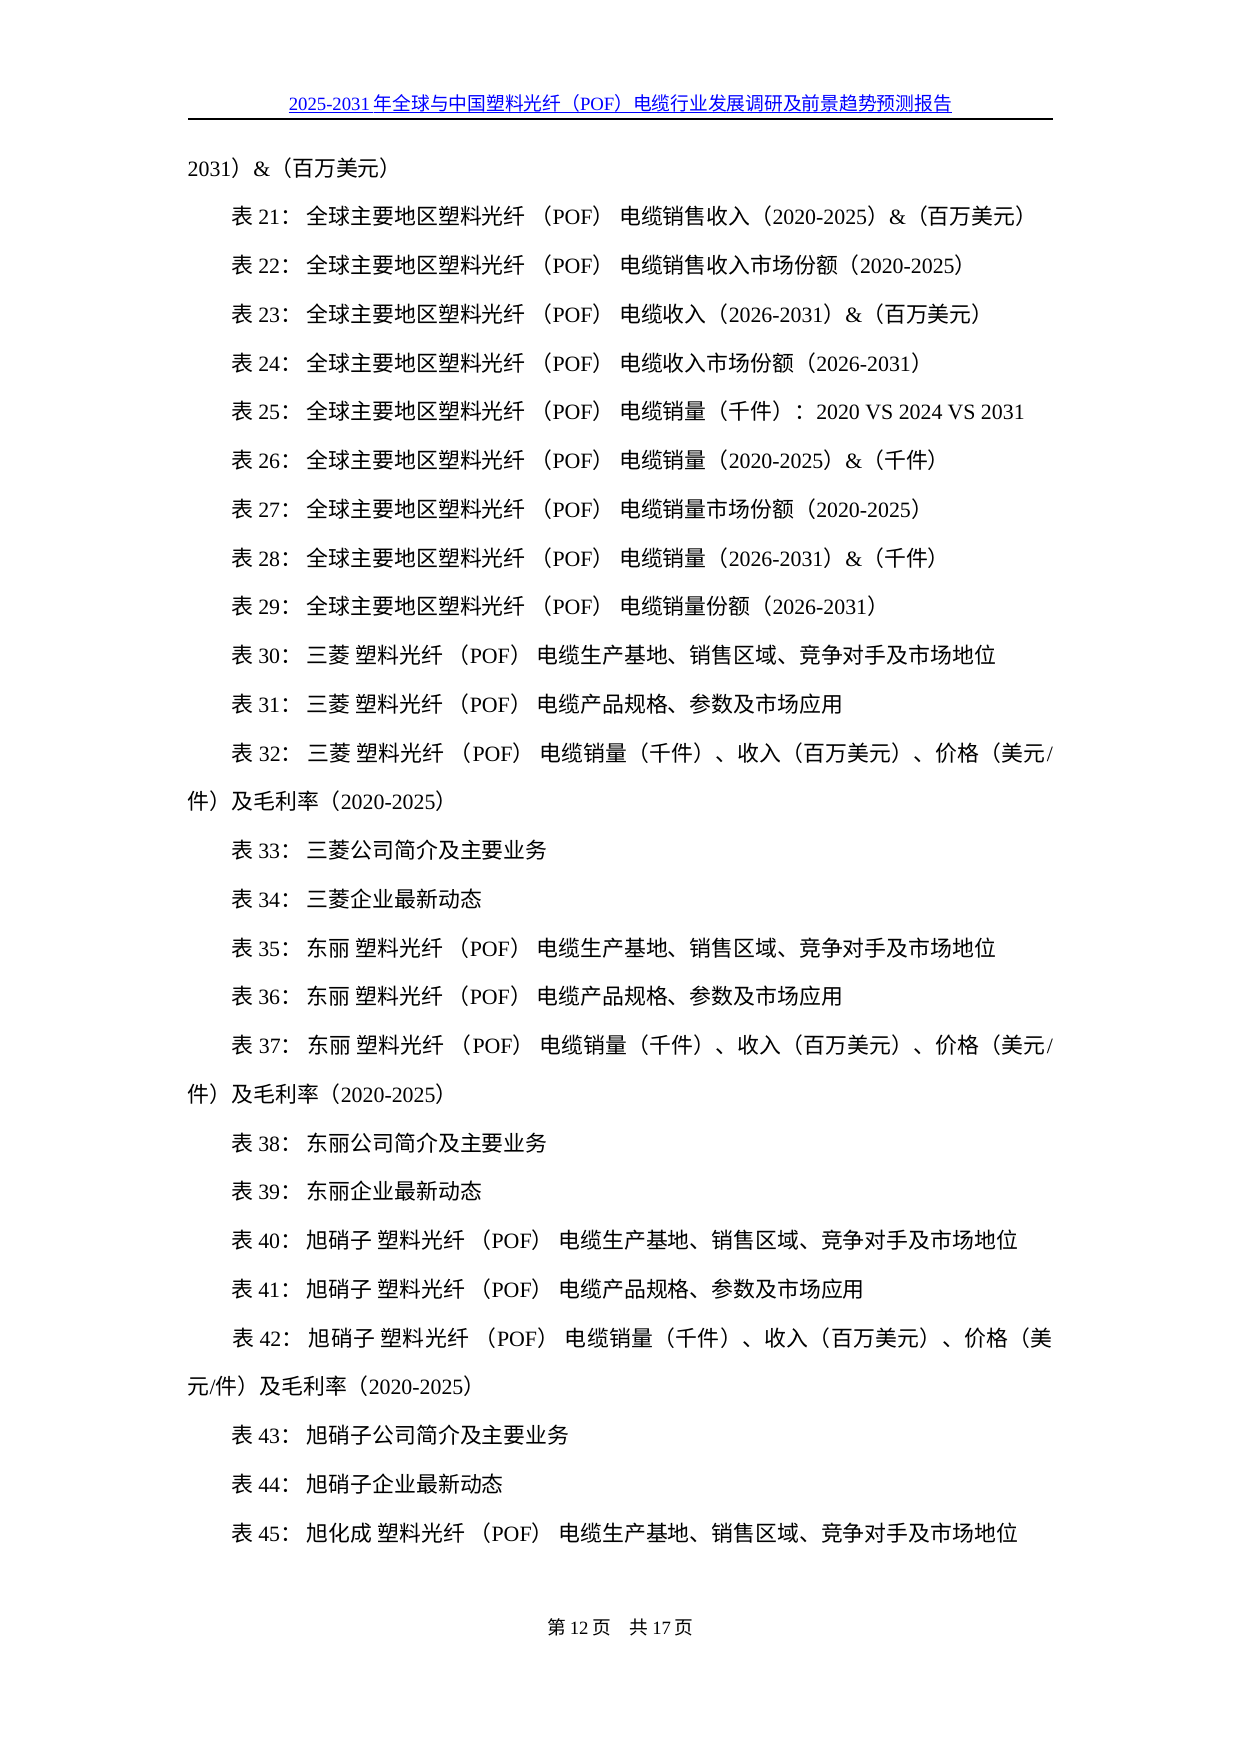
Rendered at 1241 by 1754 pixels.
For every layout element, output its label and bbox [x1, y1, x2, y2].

text [187, 150, 1053, 1548]
